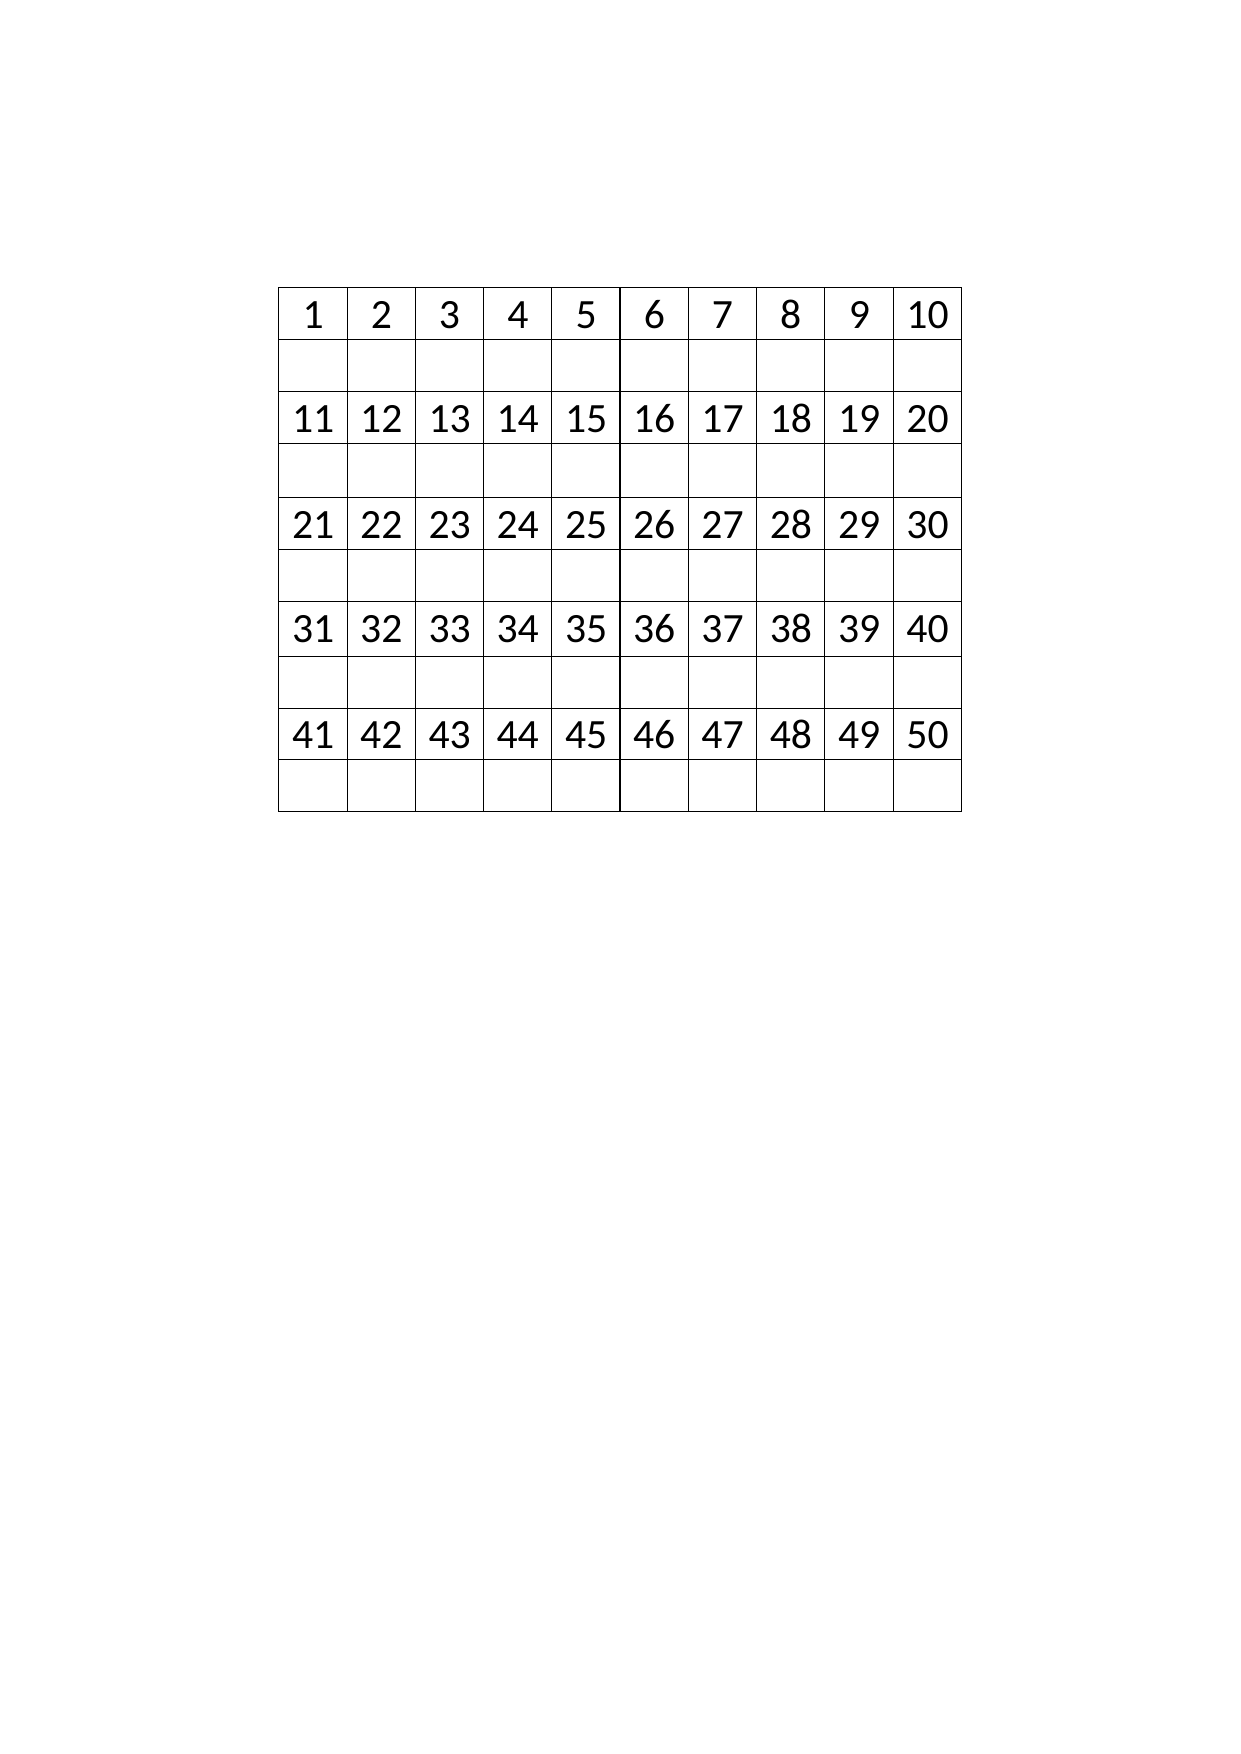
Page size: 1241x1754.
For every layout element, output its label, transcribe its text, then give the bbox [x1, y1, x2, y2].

table_cell [279, 760, 347, 811]
table_cell [484, 340, 551, 391]
table_header 4 [484, 288, 551, 339]
table_cell [348, 444, 415, 497]
table_header 3 [416, 288, 483, 339]
table_header 2 [348, 288, 415, 339]
table_cell [825, 340, 893, 391]
table_cell 43 [416, 709, 483, 759]
table_cell [416, 340, 483, 391]
table_cell [552, 550, 619, 601]
table_cell 39 [825, 602, 893, 656]
table_cell 17 [689, 392, 756, 443]
table_cell 20 [894, 392, 961, 443]
table_cell [894, 657, 961, 707]
table_header 10 [894, 288, 961, 339]
table_cell 26 [621, 498, 688, 549]
table_cell [825, 657, 893, 707]
table_cell [757, 657, 824, 707]
table_cell 16 [621, 392, 688, 443]
table_cell 13 [416, 392, 483, 443]
table_cell 24 [484, 498, 551, 549]
table_cell 11 [279, 392, 347, 443]
table_header 5 [552, 288, 619, 339]
table_cell [825, 444, 893, 497]
table_cell 47 [689, 709, 756, 759]
table_cell [621, 760, 688, 811]
table_cell 21 [279, 498, 347, 549]
table_cell 29 [825, 498, 893, 549]
table_cell 23 [416, 498, 483, 549]
table_cell [348, 340, 415, 391]
table_cell 12 [348, 392, 415, 443]
table_cell [894, 550, 961, 601]
table_cell [689, 657, 756, 707]
table_cell [416, 657, 483, 707]
table_cell 32 [348, 602, 415, 656]
table_cell 40 [894, 602, 961, 656]
table_cell [348, 550, 415, 601]
table_cell [689, 550, 756, 601]
table_cell [894, 760, 961, 811]
table_cell [484, 760, 551, 811]
table_cell [825, 760, 893, 811]
table_header 7 [689, 288, 756, 339]
table_cell [484, 550, 551, 601]
table_cell [757, 340, 824, 391]
table_cell [757, 760, 824, 811]
table_cell 41 [279, 709, 347, 759]
table_cell 49 [825, 709, 893, 759]
table_cell [757, 444, 824, 497]
table_cell [552, 657, 619, 707]
table_cell 44 [484, 709, 551, 759]
table_cell [416, 550, 483, 601]
table_cell [416, 444, 483, 497]
table_header 8 [757, 288, 824, 339]
table_cell [689, 444, 756, 497]
table_cell 34 [484, 602, 551, 656]
table_cell 45 [552, 709, 619, 759]
table_cell 27 [689, 498, 756, 549]
table_cell 33 [416, 602, 483, 656]
table_cell [279, 444, 347, 497]
table_header 6 [621, 288, 688, 339]
table_cell [279, 550, 347, 601]
table_cell [894, 340, 961, 391]
table_cell 14 [484, 392, 551, 443]
table_cell 28 [757, 498, 824, 549]
table_cell [621, 340, 688, 391]
table_cell 50 [894, 709, 961, 759]
table_cell [552, 760, 619, 811]
table_cell 35 [552, 602, 619, 656]
table_cell [894, 444, 961, 497]
table_cell [348, 657, 415, 707]
table_cell [279, 340, 347, 391]
table_cell 46 [621, 709, 688, 759]
table_cell [689, 340, 756, 391]
table_cell [621, 550, 688, 601]
table_cell [552, 340, 619, 391]
table_cell 36 [621, 602, 688, 656]
table_cell 30 [894, 498, 961, 549]
table_cell 38 [757, 602, 824, 656]
table_cell [621, 657, 688, 707]
table_cell 15 [552, 392, 619, 443]
table_cell 42 [348, 709, 415, 759]
table_cell [484, 657, 551, 707]
table_cell [484, 444, 551, 497]
table_header 1 [279, 288, 347, 339]
table_cell 22 [348, 498, 415, 549]
table_cell 37 [689, 602, 756, 656]
table_cell [552, 444, 619, 497]
table_cell [825, 550, 893, 601]
table_cell [279, 657, 347, 707]
table_header 9 [825, 288, 893, 339]
table_cell 25 [552, 498, 619, 549]
table_cell 19 [825, 392, 893, 443]
table_cell 31 [279, 602, 347, 656]
table_cell [348, 760, 415, 811]
table_cell [757, 550, 824, 601]
table_cell [416, 760, 483, 811]
table_cell 18 [757, 392, 824, 443]
table_cell [621, 444, 688, 497]
table_cell [689, 760, 756, 811]
table_cell 48 [757, 709, 824, 759]
